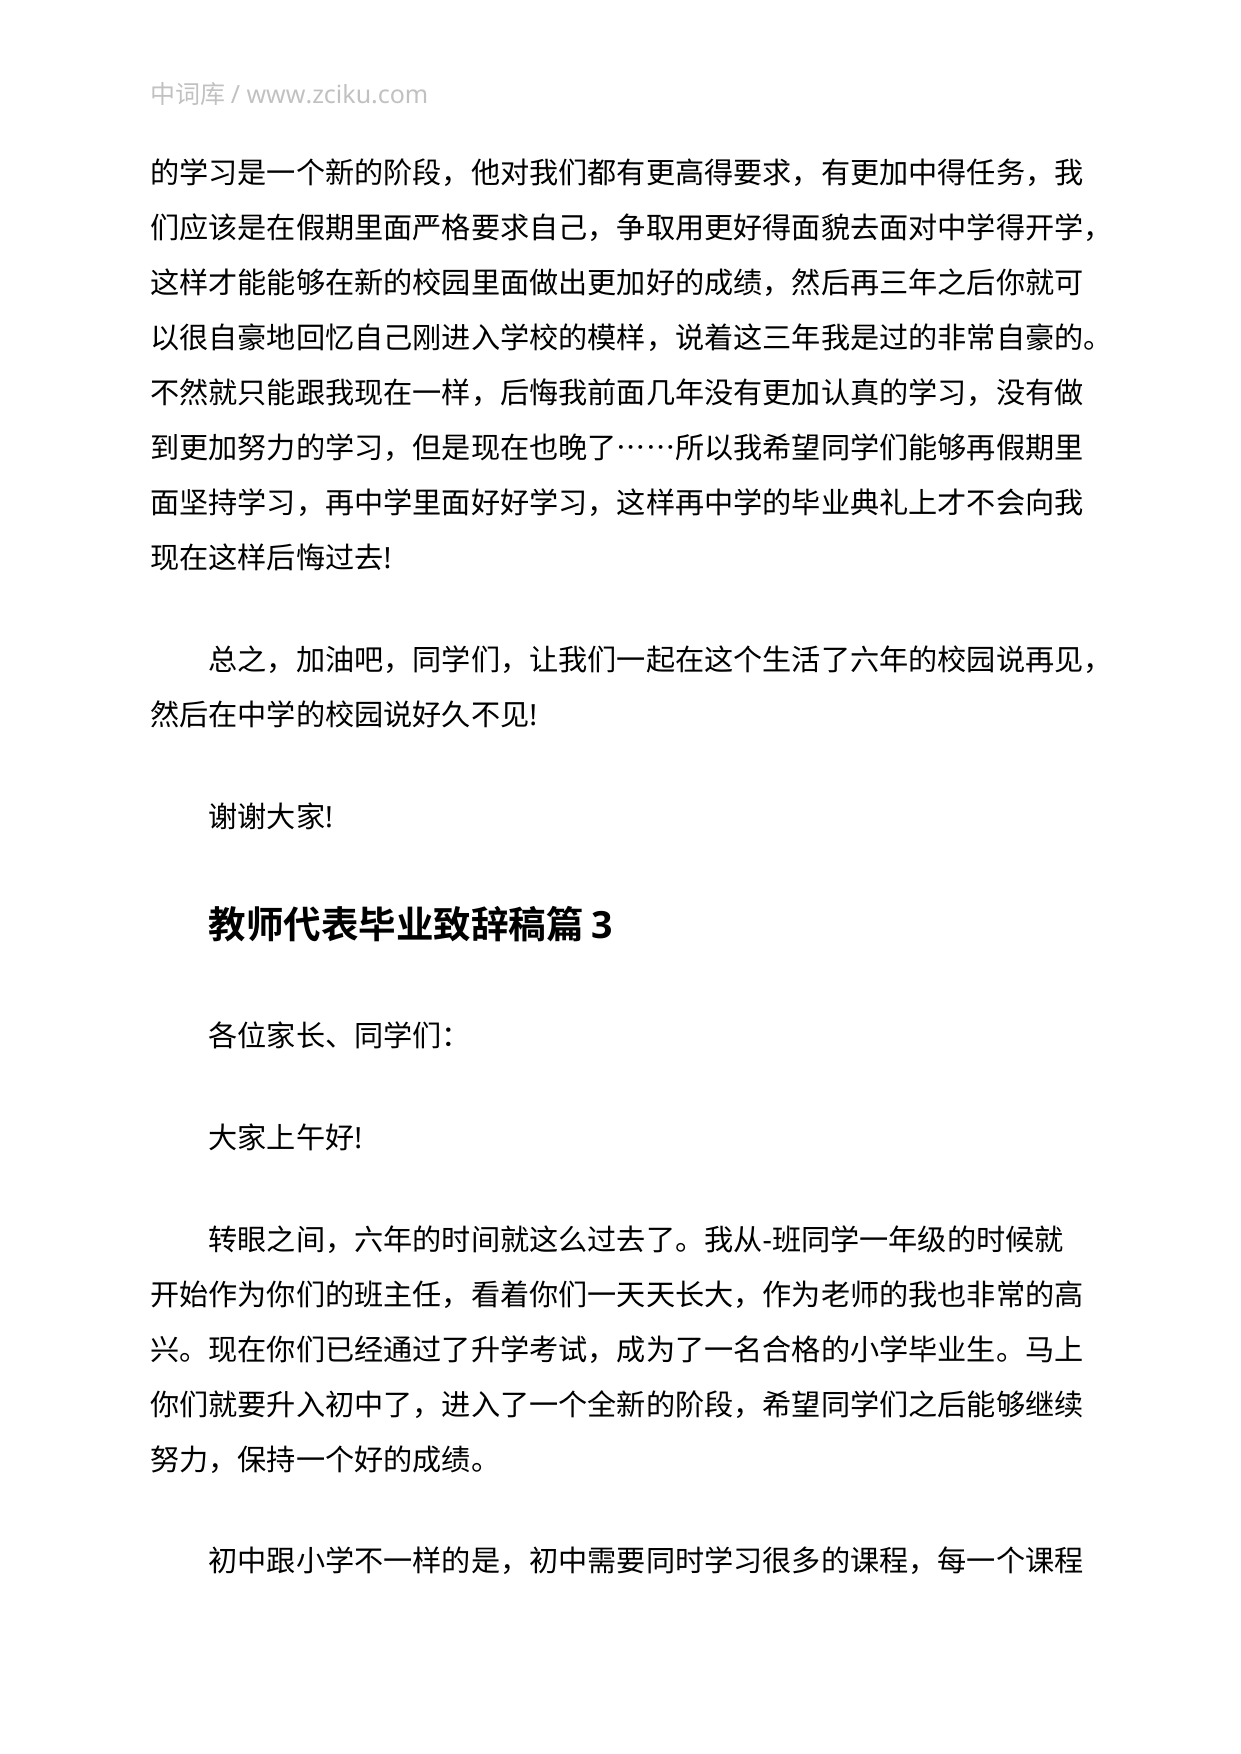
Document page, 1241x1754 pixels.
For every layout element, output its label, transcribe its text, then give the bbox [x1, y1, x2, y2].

text 转眼之间，六年的时间就这么过去了。我从-班同学一年级的时候就开始作为你们的班主任，看着你们一天天长大，作为老师的我也非常的高兴。现在你们已经通过了升学考试，成为了一名合格的小学毕业生。马上你们就要升入初中了，进入了一个全新的阶段，希望同学们之后能够继续努力，保持一个好的成绩。 [150, 1216, 1090, 1478]
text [150, 150, 1090, 577]
text 教师代表毕业致辞稿篇3 [150, 895, 1090, 949]
text 大家上午好! [150, 1114, 1090, 1157]
text 总之，加油吧，同学们，让我们一起在这个生活了六年的校园说再见，然后在中学的校园说好久不见! [150, 636, 1090, 733]
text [150, 1538, 1090, 1580]
text 各位家长、同学们： [150, 1013, 1090, 1055]
text 谢谢大家! [150, 793, 1090, 836]
